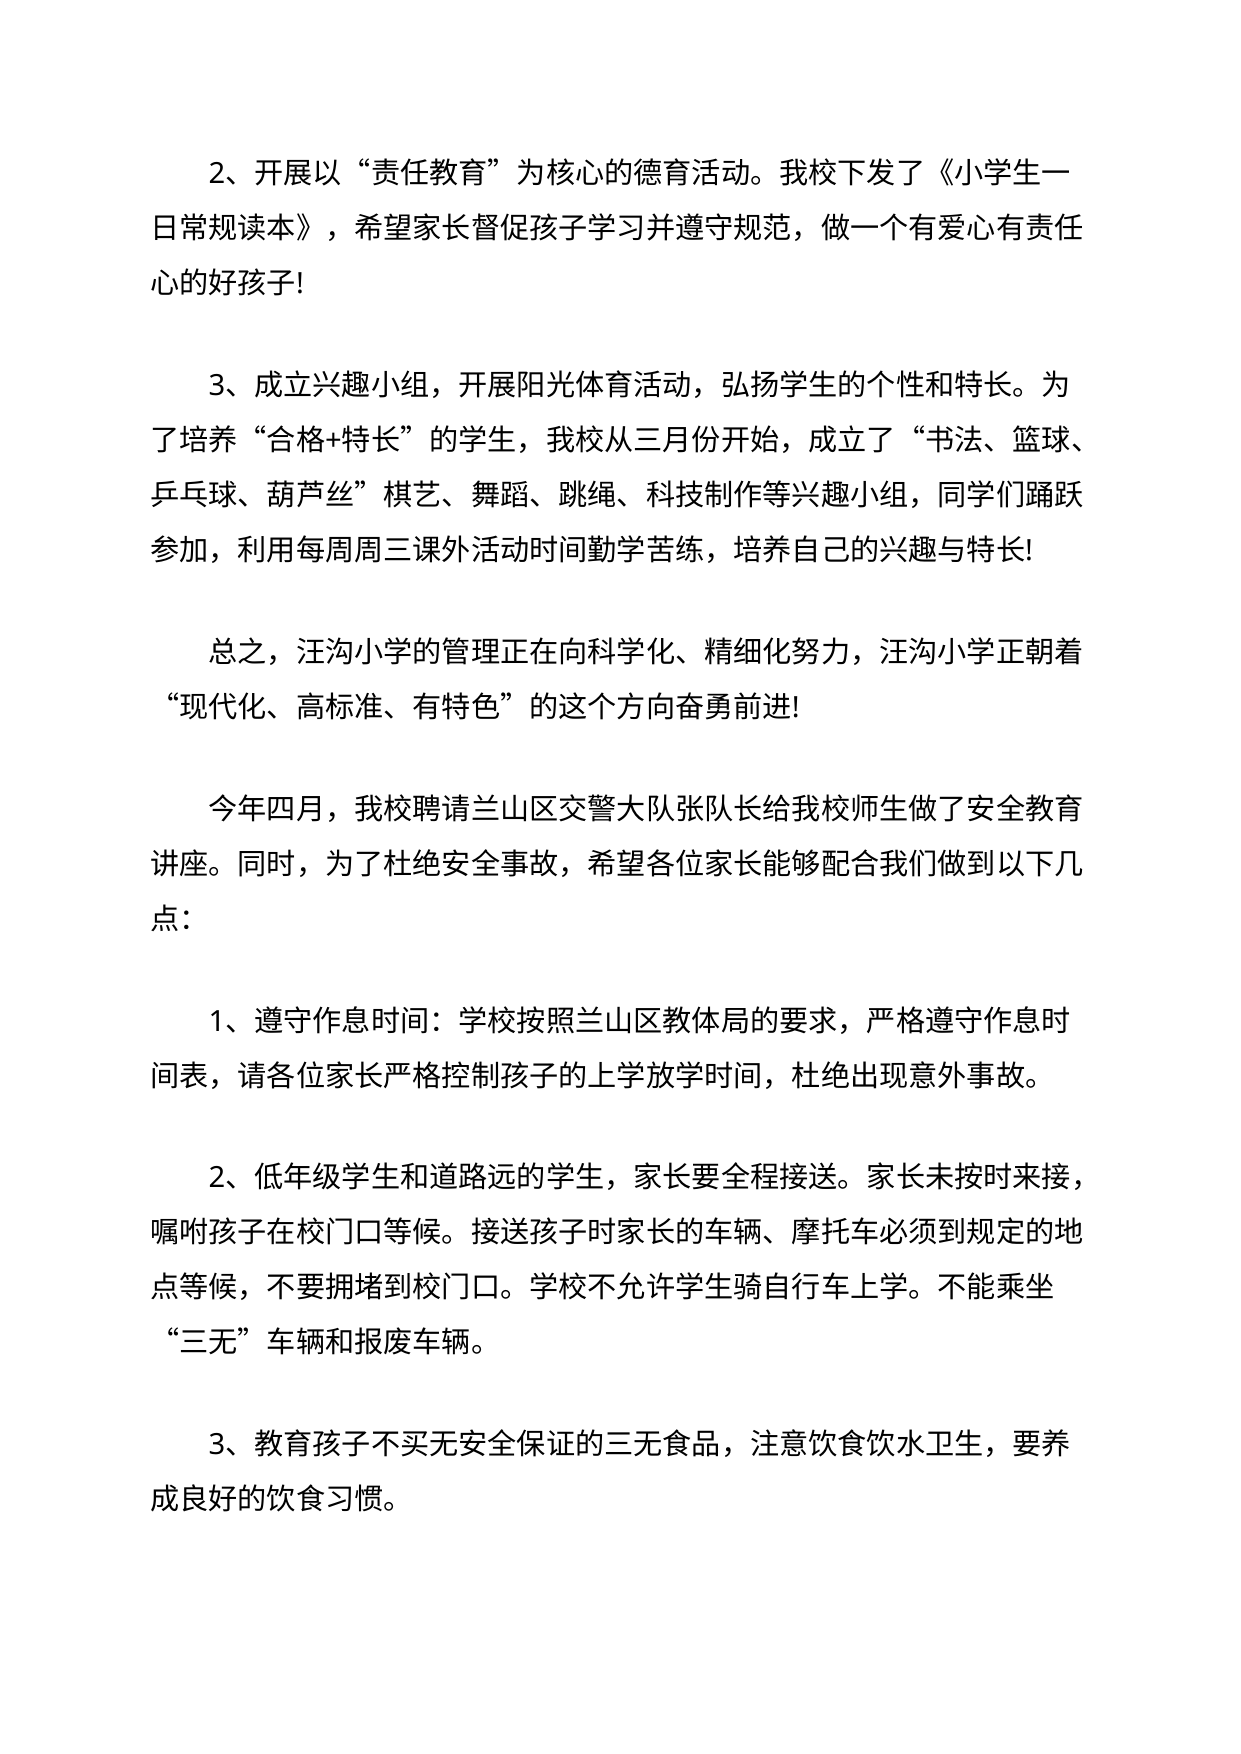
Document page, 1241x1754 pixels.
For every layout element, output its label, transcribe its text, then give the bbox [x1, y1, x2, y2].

text 3、教育孩子不买无安全保证的三无食品，注意饮食饮水卫生，要养成良好的饮食习惯。 [150, 1421, 1090, 1518]
text 今年四月，我校聘请兰山区交警大队张队长给我校师生做了安全教育讲座。同时，为了杜绝安全事故，希望各位家长能够配合我们做到以下几点： [150, 786, 1090, 938]
text 2、低年级学生和道路远的学生，家长要全程接送。家长未按时来接，嘱咐孩子在校门口等候。接送孩子时家长的车辆、摩托车必须到规定的地点等候，不要拥堵到校门口。学校不允许学生骑自行车上学。不能乘坐“三无”车辆和报废车辆。 [150, 1154, 1090, 1361]
text 1、遵守作息时间：学校按照兰山区教体局的要求，严格遵守作息时间表，请各位家长严格控制孩子的上学放学时间，杜绝出现意外事故。 [150, 997, 1090, 1094]
text 总之，汪沟小学的管理正在向科学化、精细化努力，汪沟小学正朝着“现代化、高标准、有特色”的这个方向奋勇前进! [150, 629, 1090, 726]
text 3、成立兴趣小组，开展阳光体育活动，弘扬学生的个性和特长。为了培养“合格+特长”的学生，我校从三月份开始，成立了“书法、篮球、乒乓球、葫芦丝”棋艺、舞蹈、跳绳、科技制作等兴趣小组，同学们踊跃参加，利用每周周三课外活动时间勤学苦练，培养自己的兴趣与特长! [150, 362, 1090, 569]
text 2、开展以“责任教育”为核心的德育活动。我校下发了《小学生一日常规读本》，希望家长督促孩子学习并遵守规范，做一个有爱心有责任心的好孩子! [150, 150, 1090, 302]
